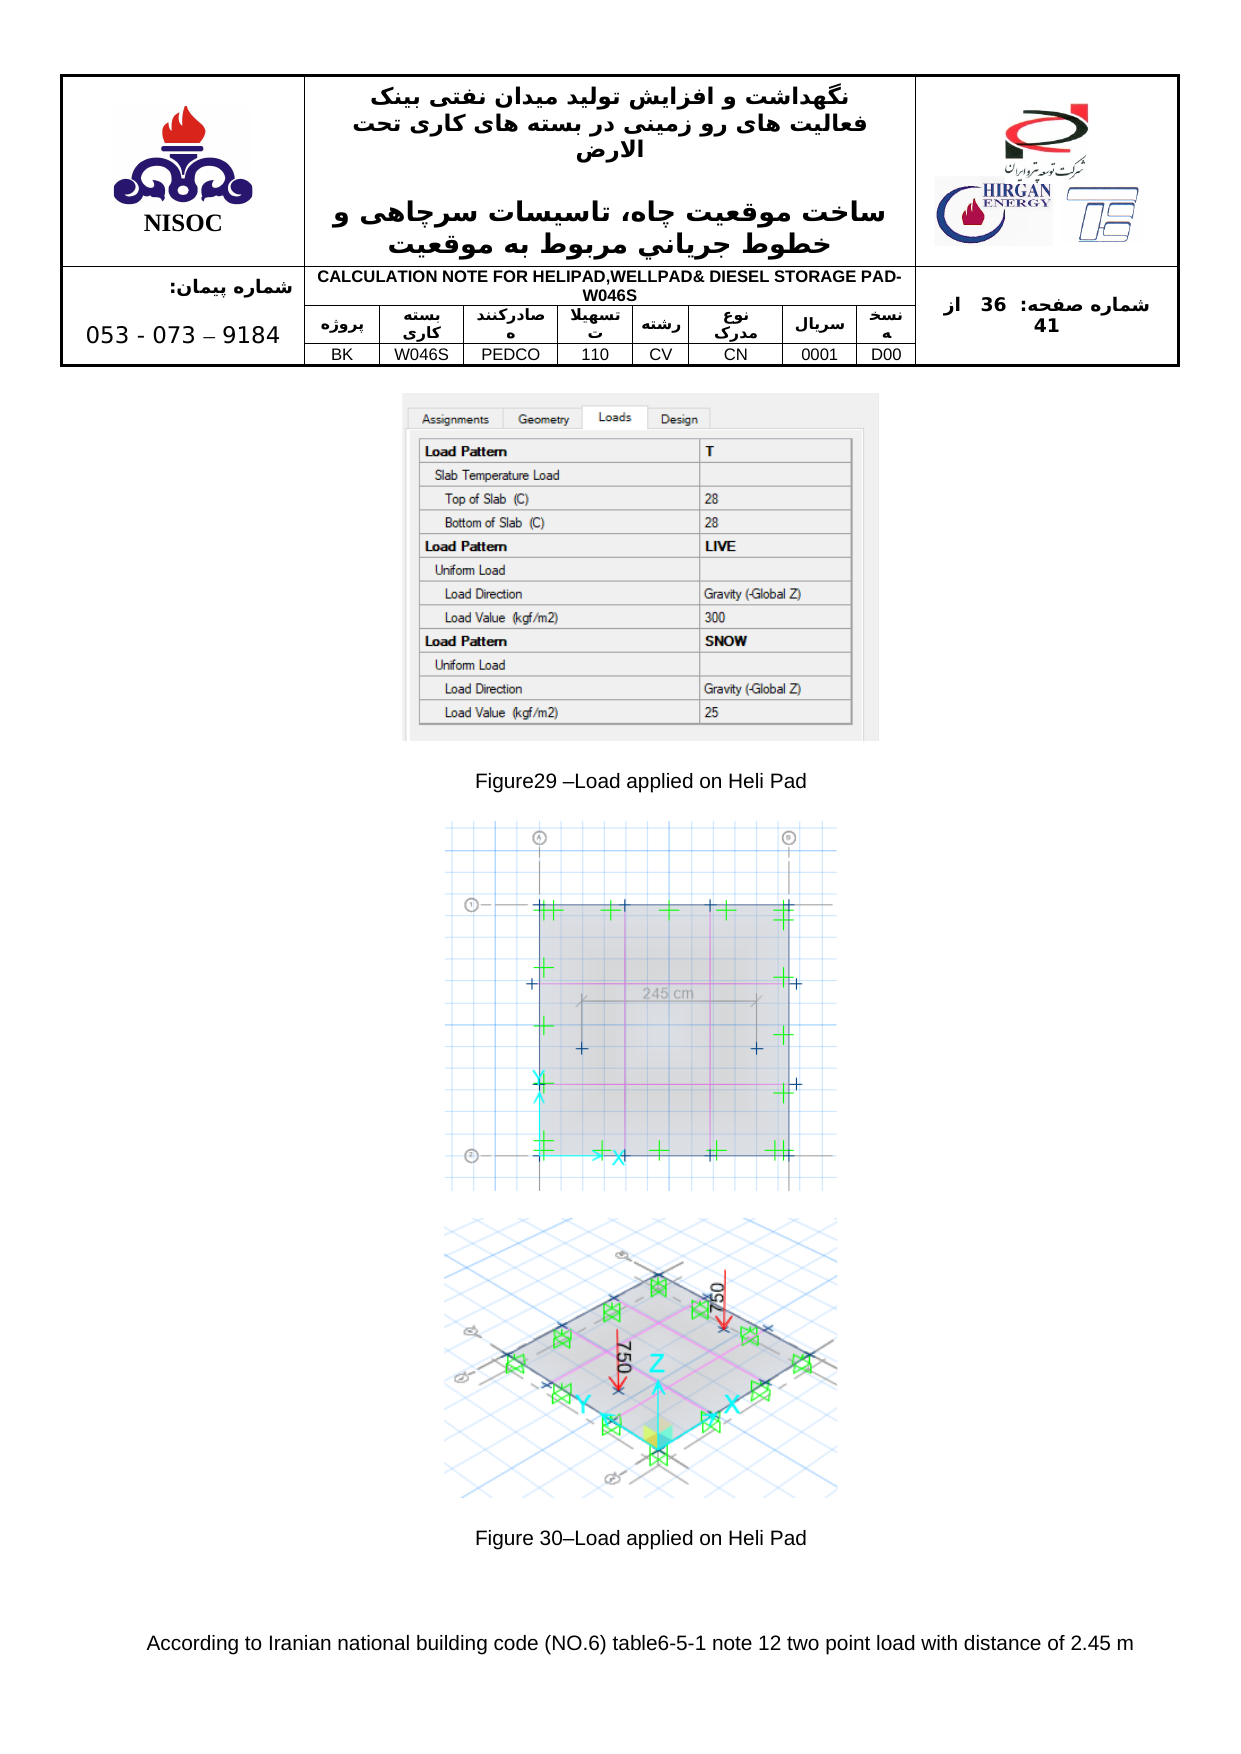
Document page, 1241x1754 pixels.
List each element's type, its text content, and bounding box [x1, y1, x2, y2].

picture [113, 106, 253, 208]
picture [402, 393, 879, 741]
picture [444, 821, 837, 1191]
picture [934, 103, 1089, 246]
text Figure29 –Load applied on Heli Pad [130, 769, 1152, 793]
text Figure 30–Load applied on Heli Pad [130, 1526, 1152, 1550]
picture [444, 1218, 838, 1498]
